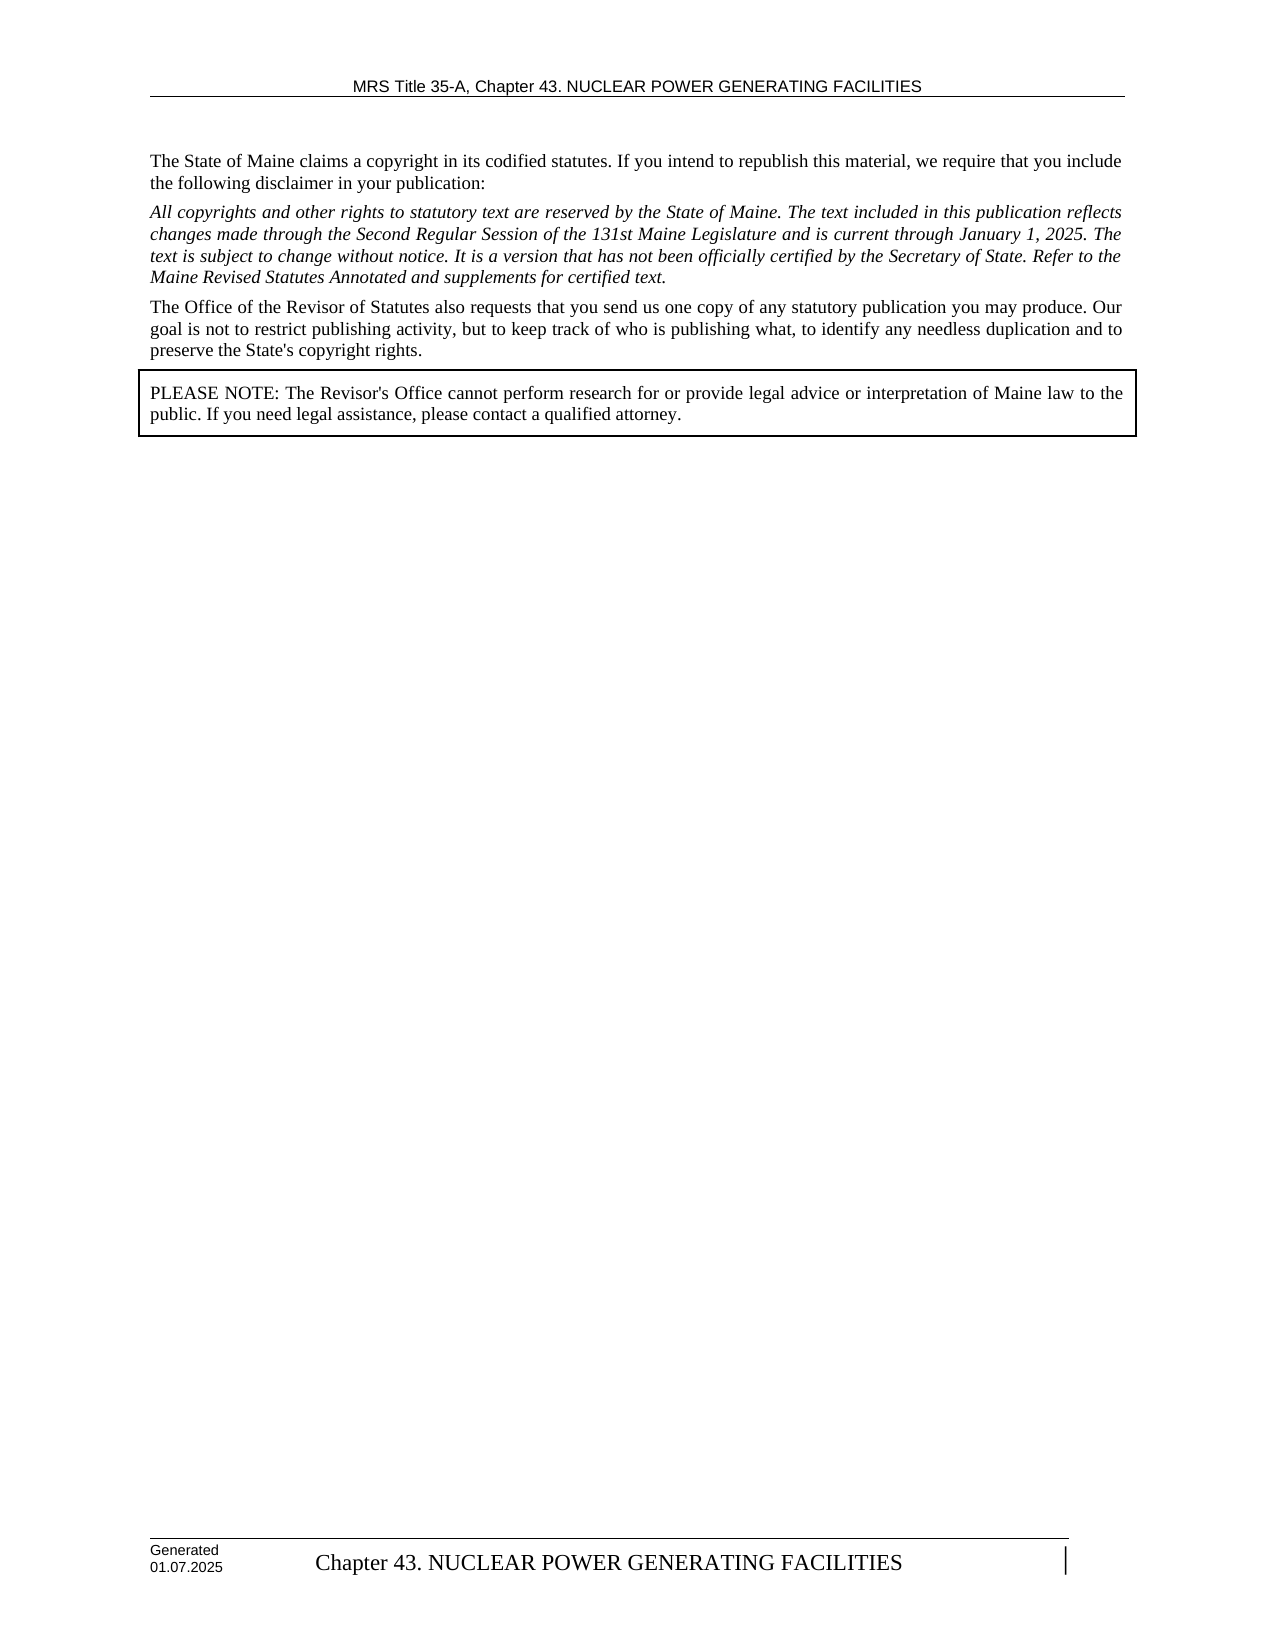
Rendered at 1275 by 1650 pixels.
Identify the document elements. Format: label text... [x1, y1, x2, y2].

text The Office of the Revisor of Statutes also requests that you send us one copy of any statutory publication you may produce. Our goal is not to restrict publishing activity, but to keep track of who is publishing what, to identify any needless duplication and to preserve the State's copyright rights. [150, 296, 1125, 361]
text All copyrights and other rights to statutory text are reserved by the State of Maine. The text included in this publication reflects changes made through the Second Regular Session of the 131st Maine Legislature and is current through January 1, 2025 . The text is subject to change without notice. It is a version that has not been officially certified by the Secretary of State. Refer to the Maine Revised Statutes Annotated and supplements for certified text. [150, 201, 1125, 288]
text PLEASE NOTE: The Revisor's Office cannot perform research for or provide legal advice or interpretation of Maine law to the public. If you need legal assistance, please contact a qualified attorney. [140, 371, 1135, 435]
text The State of Maine claims a copyright in its codified statutes. If you intend to republish this material, we require that you include the following disclaimer in your publication: [150, 150, 1125, 193]
